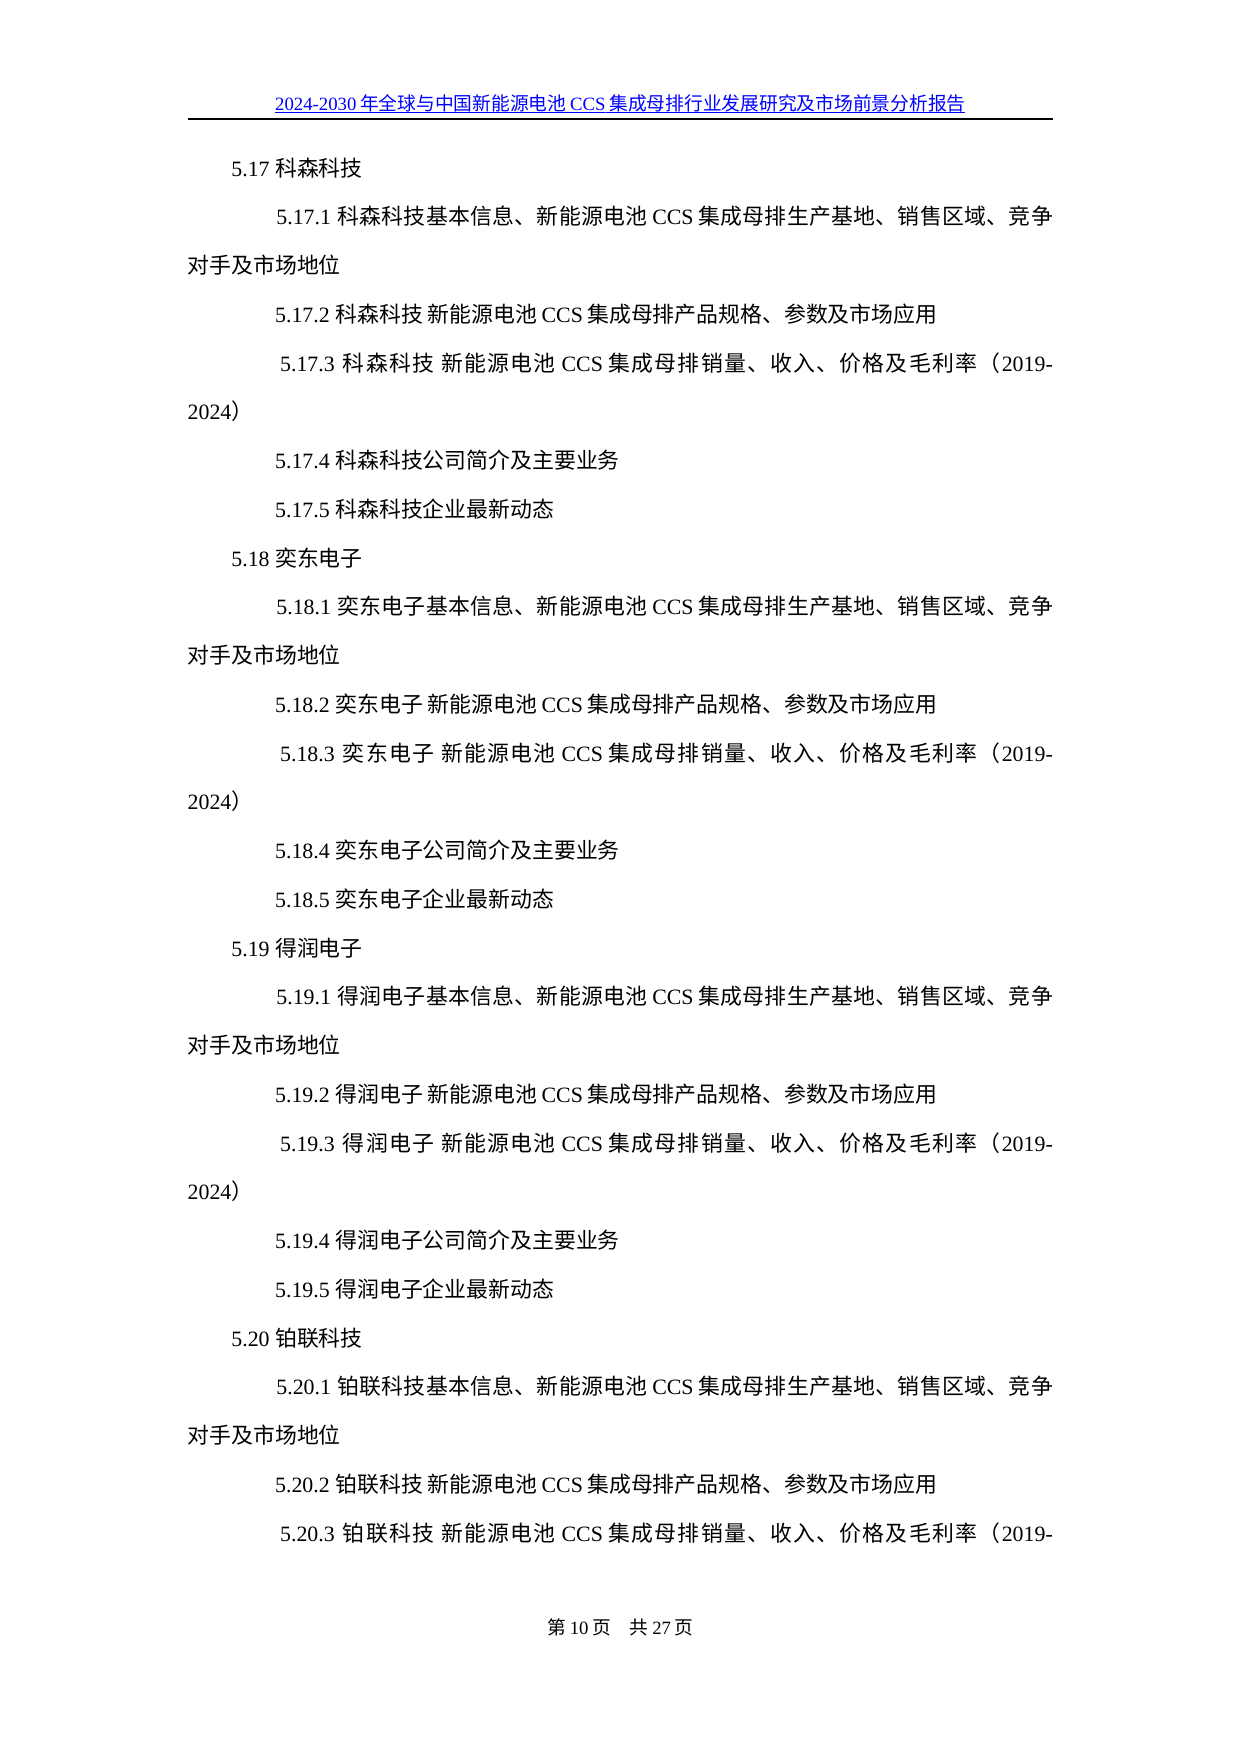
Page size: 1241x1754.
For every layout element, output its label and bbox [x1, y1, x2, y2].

text [187, 150, 1053, 1548]
